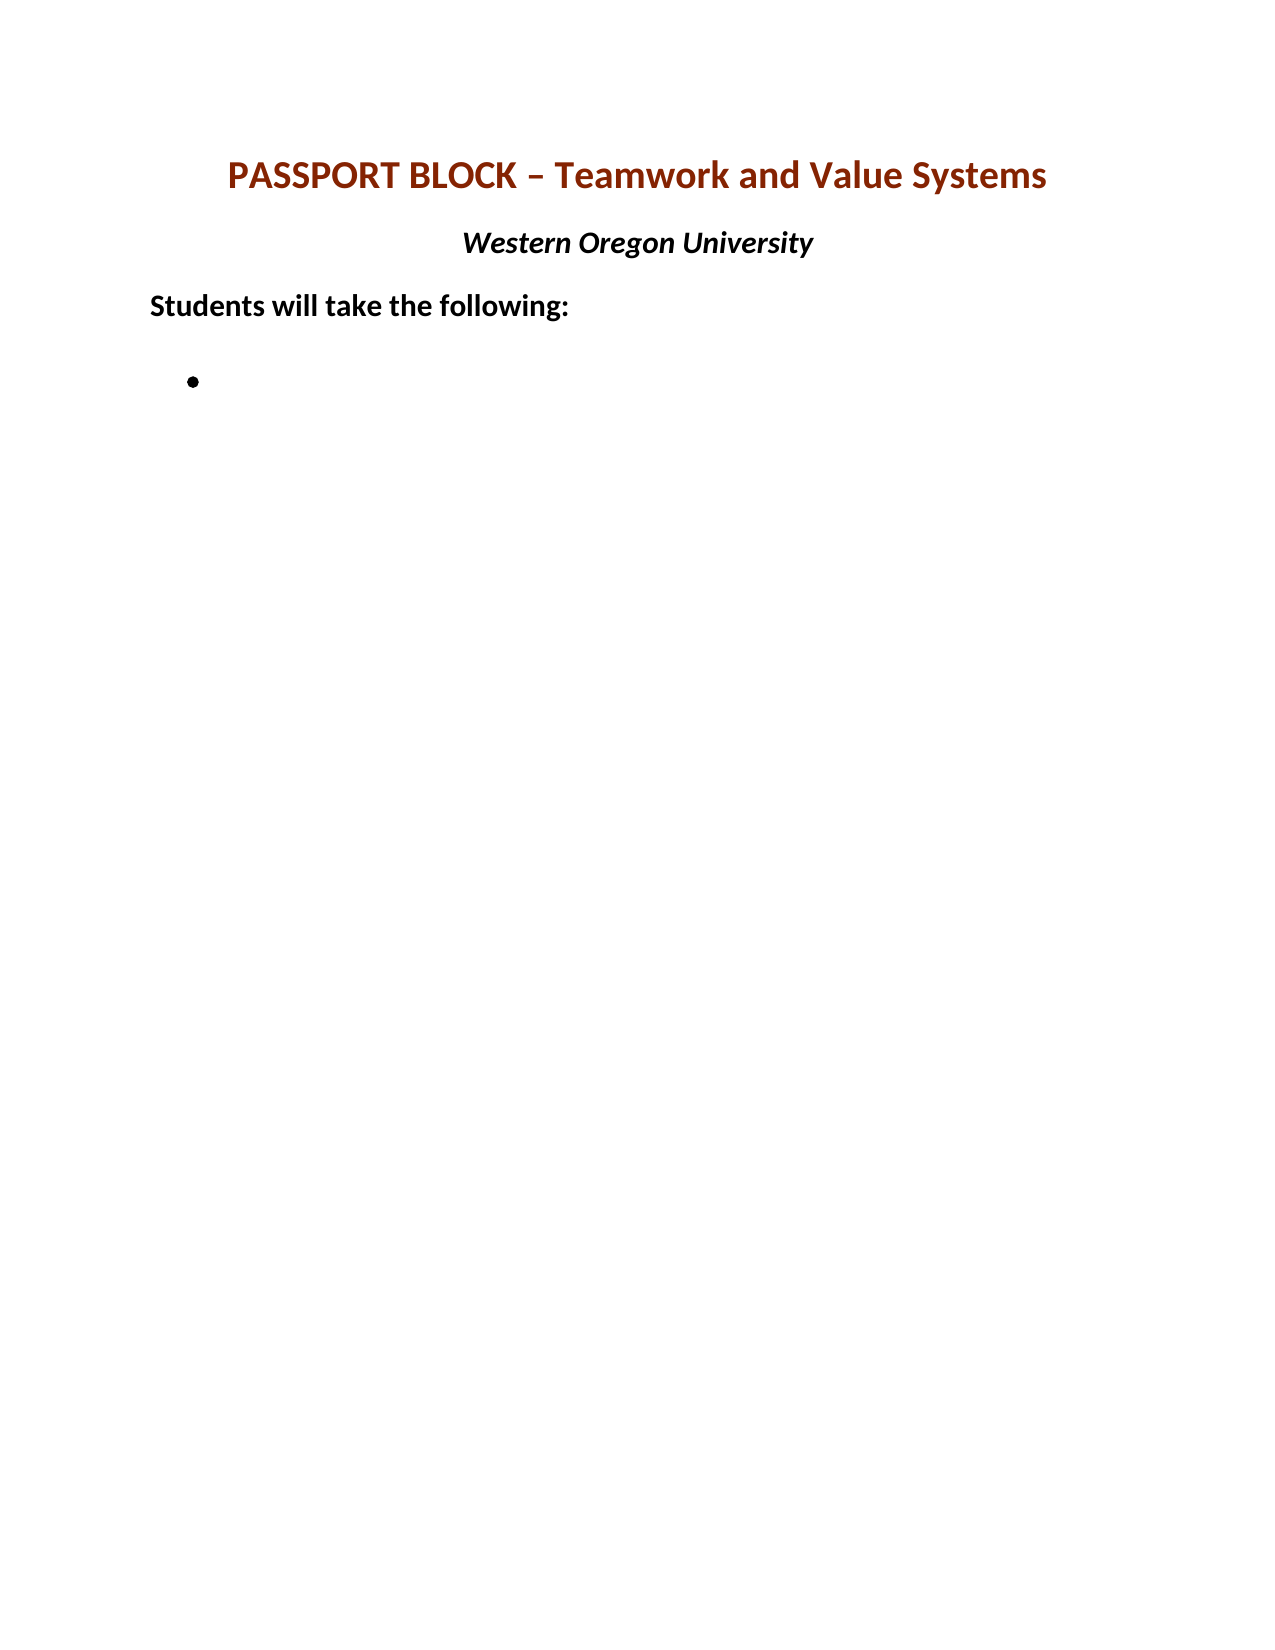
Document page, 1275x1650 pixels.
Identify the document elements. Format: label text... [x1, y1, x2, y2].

text Western Oregon University [150, 223, 1125, 261]
text PASSPORT BLOCK – Teamwork and Value Systems [150, 150, 1125, 198]
text Students will take the following: [150, 286, 1125, 324]
